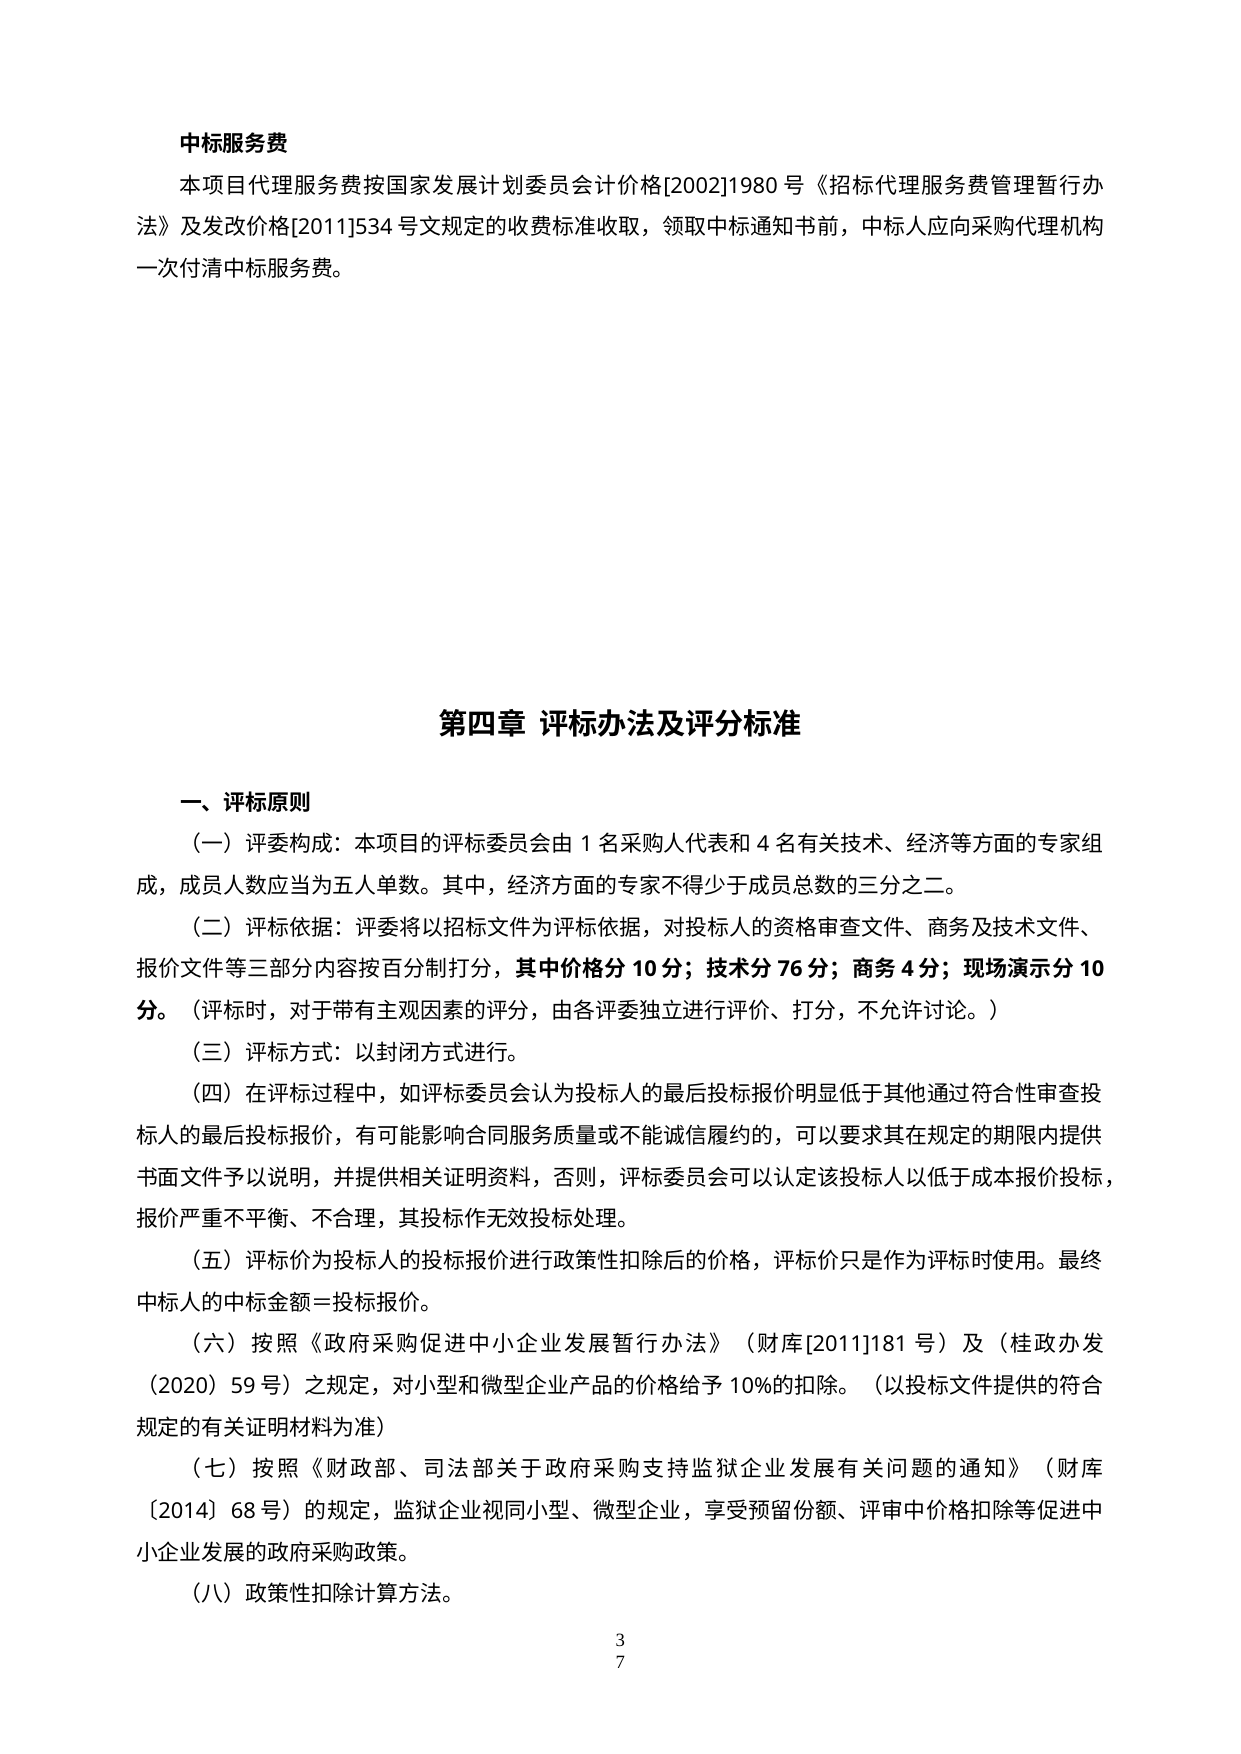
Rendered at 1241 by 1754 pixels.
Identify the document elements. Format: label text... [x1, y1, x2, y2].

text （一）评委构成：本项目的评标委员会由 1 名采购人代表和 4 名有关技术、经济等方面的专家组成，成员人数应当为五人单数。其中，经济方面的专家不得少于成员总数的三分之二。 [136, 818, 1104, 902]
text 中标服务费 [136, 118, 1104, 160]
text 本项目代理服务费按国家发展计划委员会计价格[2002]1980号《招标代理服务费管理暂行办法》及发改价格[2011]534号文规定的收费标准收取，领取中标通知书前，中标人应向采购代理机构一次付清中标服务费。 [136, 160, 1104, 285]
text （六）按照《政府采购促进中小企业发展暂行办法》（财库[2011]181号）及（桂政办发（2020）59号）之规定，对小型和微型企业产品的价格给予10%的扣除。（以投标文件提供的符合规定的有关证明材料为准） [136, 1318, 1104, 1443]
text （八）政策性扣除计算方法。 [136, 1568, 1104, 1610]
text （二）评标依据：评委将以招标文件为评标依据，对投标人的资格审查文件、商务及技术文件、报价文件等三部分内容按百分制打分，其中价格分10分；技术分76分；商务4分；现场演示分10分。（评标时，对于带有主观因素的评分，由各评委独立进行评价、打分，不允许讨论。） [136, 902, 1104, 1027]
text （五）评标价为投标人的投标报价进行政策性扣除后的价格，评标价只是作为评标时使用。最终中标人的中标金额＝投标报价。 [136, 1235, 1104, 1318]
text 一、评标原则 [136, 777, 1104, 818]
text （七）按照《财政部、司法部关于政府采购支持监狱企业发展有关问题的通知》（财库〔2014〕68号）的规定，监狱企业视同小型、微型企业，享受预留份额、评审中价格扣除等促进中小企业发展的政府采购政策。 [136, 1443, 1104, 1568]
text （四）在评标过程中，如评标委员会认为投标人的最后投标报价明显低于其他通过符合性审查投标人的最后投标报价，有可能影响合同服务质量或不能诚信履约的，可以要求其在规定的期限内提供书面文件予以说明，并提供相关证明资料，否则，评标委员会可以认定该投标人以低于成本报价投标，报价严重不平衡、不合理，其投标作无效投标处理。 [136, 1068, 1104, 1235]
subtitle 第四章 评标办法及评分标准 [136, 701, 1104, 743]
text （三）评标方式：以封闭方式进行。 [136, 1027, 1104, 1068]
